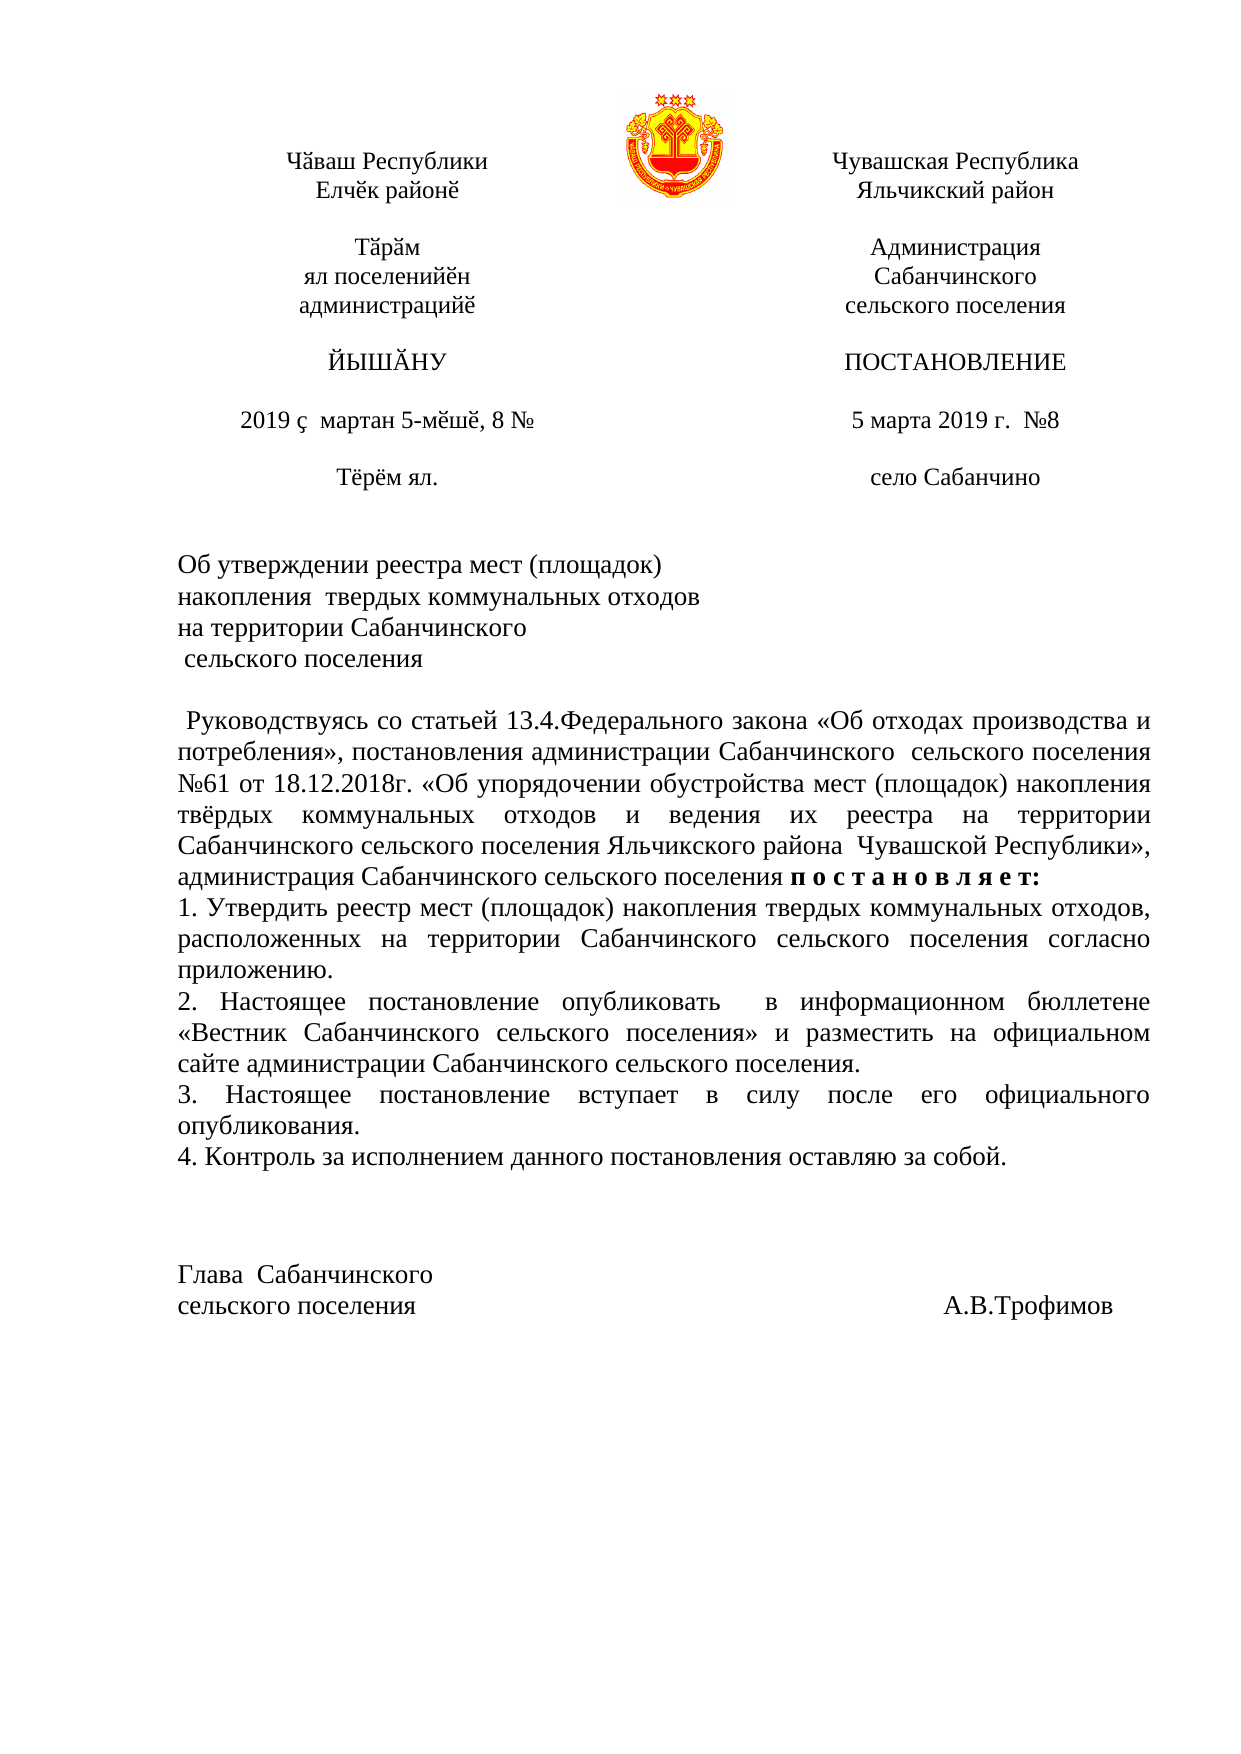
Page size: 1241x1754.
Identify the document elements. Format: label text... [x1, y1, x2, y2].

text 4. Контроль за исполнением данного постановления оставляю за собой. [177, 1140, 1152, 1172]
text Об утверждении реестра мест (площадок) [177, 549, 1152, 580]
text на территории Сабанчинского [177, 611, 1152, 642]
text накопления твердых коммунальных отходов [177, 580, 1152, 611]
table_header Чувашская Республика Яльчикский район Администрация Сабанчинского сельского поселения ПОСТАНОВЛЕНИЕ 5 марта 2019 г. №8 село Сабанчино [740, 89, 1171, 520]
text Руководствуясь со статьей 13.4.Федерального закона «Об отходах производства и потребления», постановления администрации Сабанчинского сельского поселения №61 от 18.12.2018г. «Об упорядочении обустройства мест (площадок) накопления твёрдых коммунальных отходов и ведения их реестра на территории Сабанчинского сельского поселения Яльчикского района Чувашской Республики», администрация Сабанчинского сельского поселения п о с т а н о в л я е т: [177, 704, 1152, 891]
text 3. Настоящее постановление вступает в силу после его официального опубликования. [177, 1078, 1152, 1140]
text 1. Утвердить реестр мест (площадок) накопления твердых коммунальных отходов, расположенных на территории Сабанчинского сельского поселения согласно приложению. [177, 891, 1152, 985]
table_header Чӑваш Республики Елчӗк районӗ Тӑрӑм ял поселенийӗн администрацийӗ ЙЫШӐНУ 2019 ҫ мартан 5-мӗшӗ, 8 № Тёрём ял. [166, 89, 608, 520]
text сельского поселения [177, 642, 1152, 673]
text 2. Настоящее постановление опубликовать в информационном бюллетене «Вестник Сабанчинского сельского поселения» и разместить на официальном сайте администрации Сабанчинского сельского поселения. [177, 985, 1152, 1078]
text Глава Сабанчинского [177, 1258, 1152, 1289]
table_header [609, 89, 740, 520]
text сельского поселения А.В.Трофимов [177, 1289, 1152, 1320]
picture [619, 88, 731, 202]
